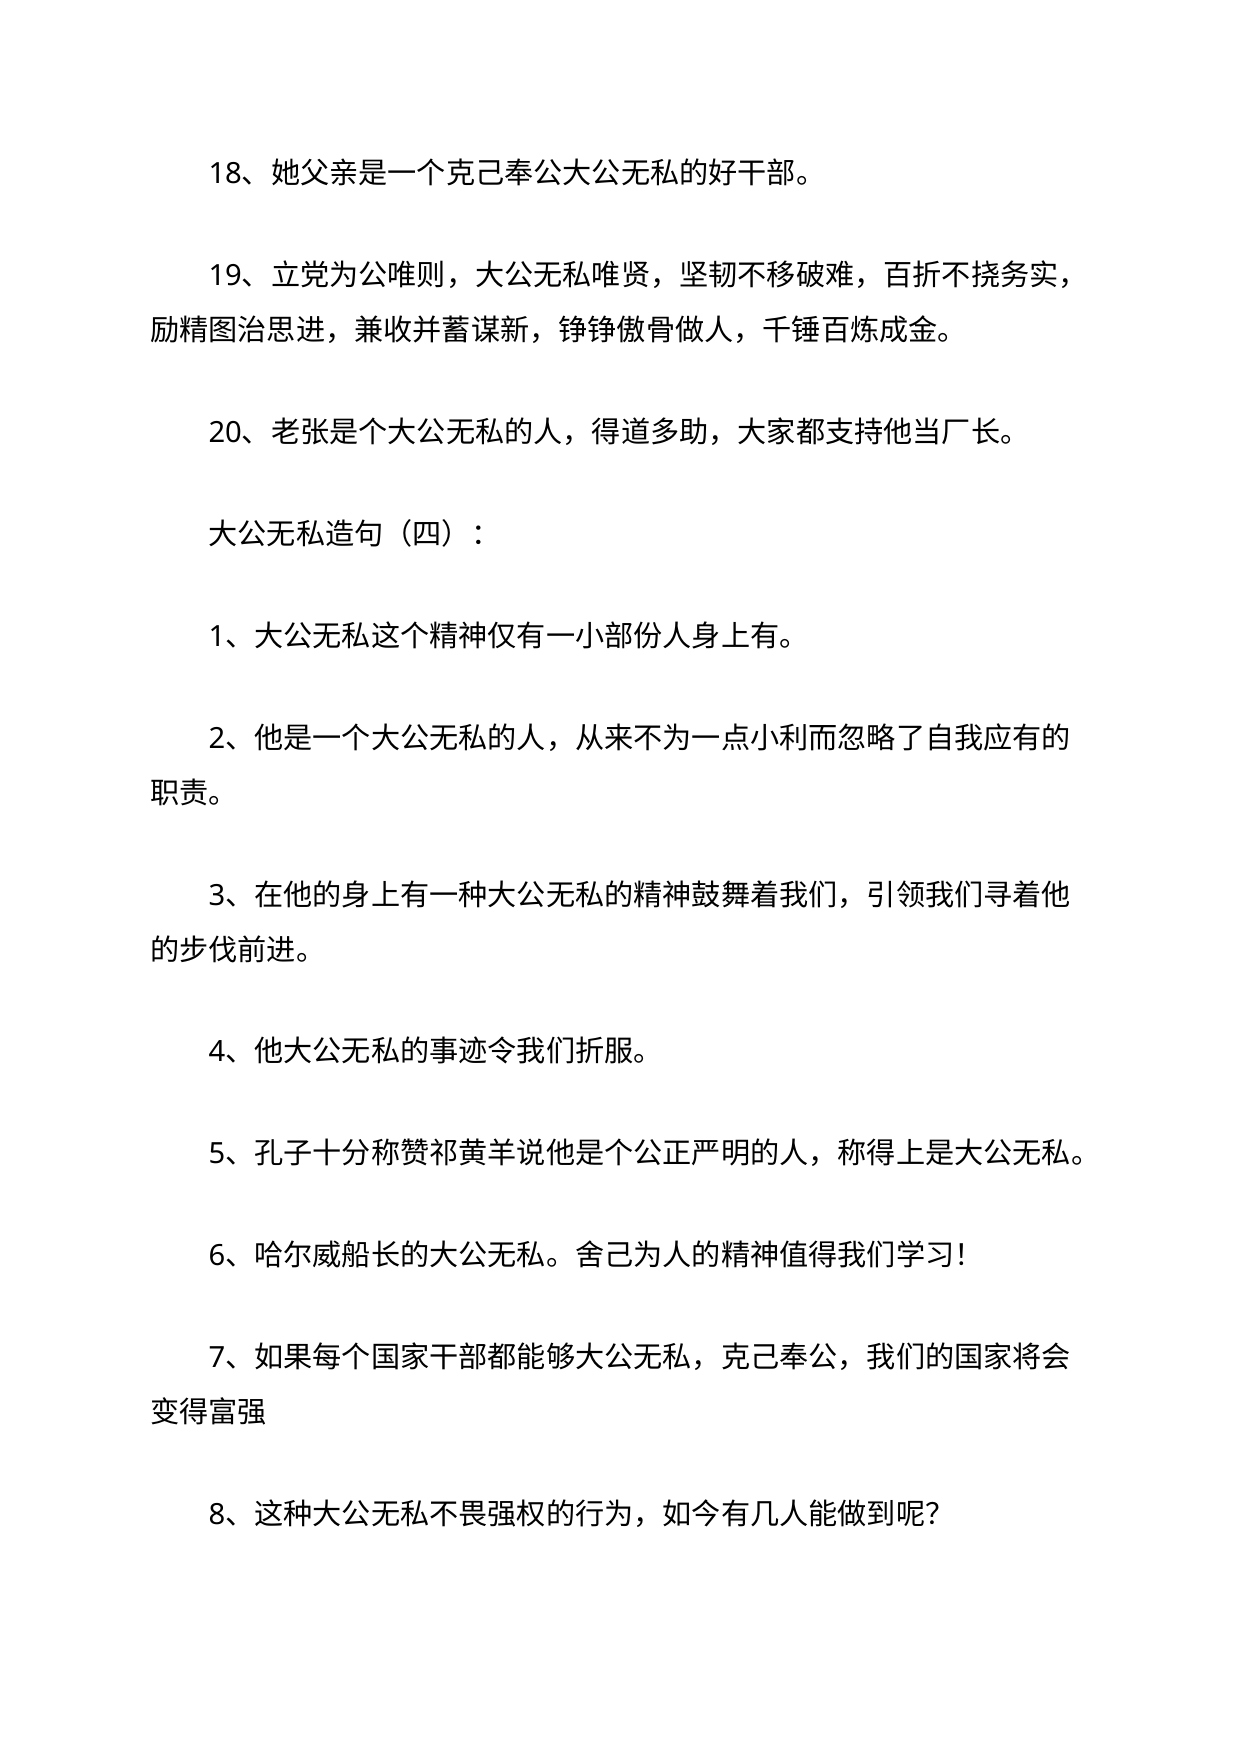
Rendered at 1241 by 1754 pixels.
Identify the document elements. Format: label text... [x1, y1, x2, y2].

text 20、老张是个大公无私的人，得道多助，大家都支持他当厂长。 [150, 409, 1090, 451]
text 8、这种大公无私不畏强权的行为，如今有几人能做到呢？ [150, 1491, 1090, 1533]
text 4、他大公无私的事迹令我们折服。 [150, 1028, 1090, 1070]
text 大公无私造句（四）： [150, 511, 1090, 553]
text 19、立党为公唯则，大公无私唯贤，坚韧不移破难，百折不挠务实，励精图治思进，兼收并蓄谋新，铮铮傲骨做人，千锤百炼成金。 [150, 252, 1090, 349]
text 3、在他的身上有一种大公无私的精神鼓舞着我们，引领我们寻着他的步伐前进。 [150, 871, 1090, 968]
text 18、她父亲是一个克己奉公大公无私的好干部。 [150, 150, 1090, 192]
text 6、哈尔威船长的大公无私。舍己为人的精神值得我们学习！ [150, 1232, 1090, 1274]
text 5、孔子十分称赞祁黄羊说他是个公正严明的人，称得上是大公无私。 [150, 1130, 1090, 1172]
text 1、大公无私这个精神仅有一小部份人身上有。 [150, 612, 1090, 655]
text 2、他是一个大公无私的人，从来不为一点小利而忽略了自我应有的职责。 [150, 714, 1090, 812]
text 7、如果每个国家干部都能够大公无私，克己奉公，我们的国家将会变得富强 [150, 1334, 1090, 1431]
